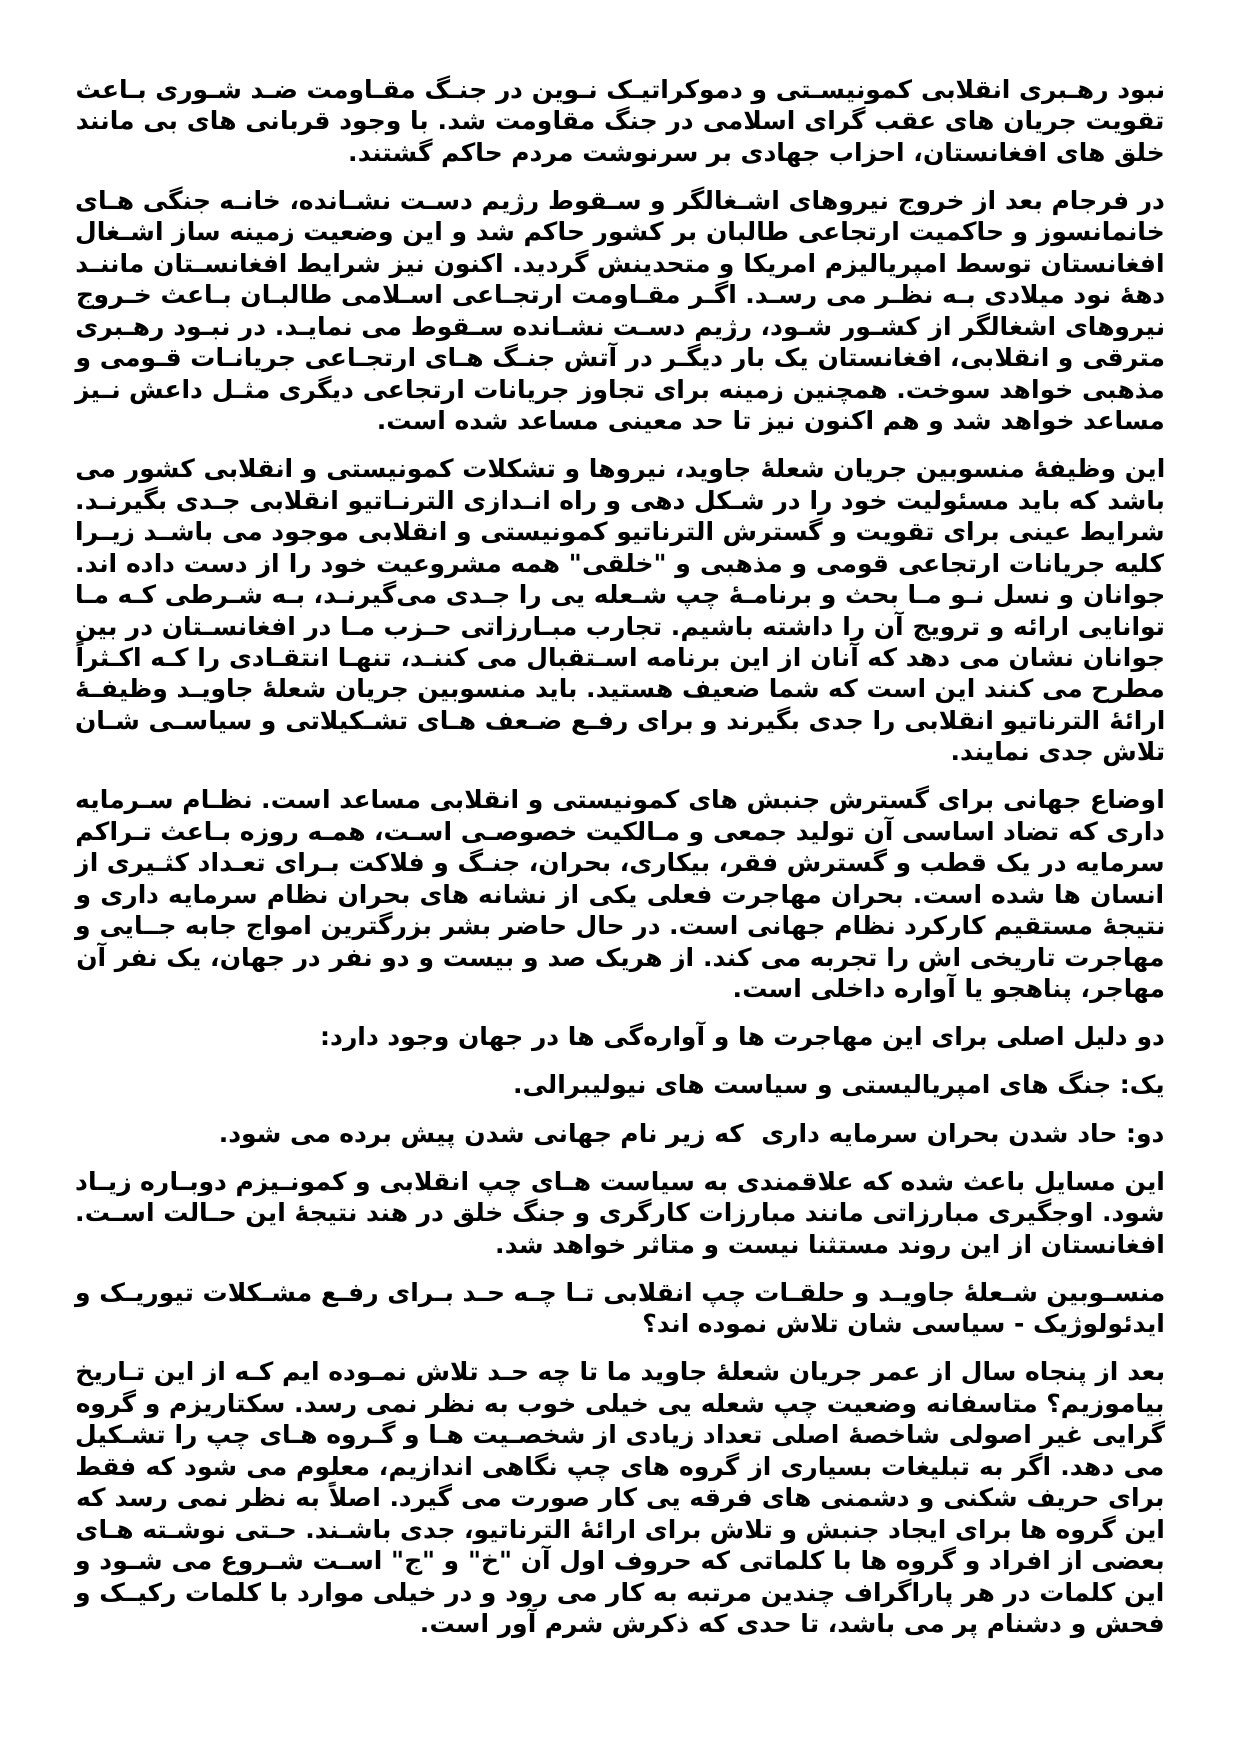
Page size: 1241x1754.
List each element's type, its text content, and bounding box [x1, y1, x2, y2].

text در فرجام بعد از خروج نیروهای اشغالگر و سقوط رژیم دست نشانده، خانه جنگی های خانمانسوز و حاکمیت ارتجاعی طالبان بر کشور حاکم شد و این وضعیت زمینه ساز اشغال افغانستان توسط امپریالیزم امریکا و متحدینش گردید. اکنون نیز شرایط افغانستان مانند دهۀ نود میلادی به نظر می رسد. اگر مقاومت ارتجاعی اسلامی طالبان باعث خروج نیروهای اشغالگر از کشور شود، رژیم دست نشانده سقوط می نماید. در نبود رهبری مترقی و انقلابی، افغانستان یک بار دیگر در آتش جنگ های ارتجاعی جریانات قومی و مذهبی خواهد سوخت. همچنین زمینه برای تجاوز جریانات ارتجاعی دیگری مثل داعش نیز مساعد خواهد شد و هم اکنون نیز تا حد معینی مساعد شده است. [75, 186, 1165, 435]
text بعد از پنجاه سال از عمر جریان شعلۀ جاوید ما تا چه حد تلاش نموده ایم که از این تاریخ بیاموزیم؟ متاسفانه وضعیت چپ شعله یی خیلی خوب به نظر نمی رسد. سکتاریزم و گروه گرایی غیر اصولی شاخصۀ اصلی تعداد زیادی از شخصیت ها و گروه های چپ را تشکیل می دهد. اگر به تبلیغات بسیاری از گروه های چپ نگاهی اندازیم، معلوم می شود که فقط برای حریف شکنی و دشمنی های فرقه یی کار صورت می گیرد. اصلاً به نظر نمی رسد که این گروه ها برای ایجاد جنبش و تلاش برای ارائۀ الترناتیو، جدی باشند. حتی نوشته های بعضی از افراد و گروه ها با کلماتی که حروف اول آن "خ" و "ج" است شروع می شود و این کلمات در هر پاراگراف چندین مرتبه به کار می رود و در خیلی موارد با کلمات رکیک و فحش و دشنام پر می باشد، تا حدی که ذکرش شرم آور است. [75, 1357, 1165, 1638]
text نبود رهبری انقلابی کمونیستی و دموکراتیک نوین در جنگ مقاومت ضد شوری باعث تقویت جریان های عقب گرای اسلامی در جنگ مقاومت شد. با وجود قربانی های بی مانند خلق های افغانستان، احزاب جهادی بر سرنوشت مردم حاکم گشتند. [75, 75, 1165, 167]
text این مسایل باعث شده که علاقمندی به سیاست های چپ انقلابی و کمونیزم دوباره زیاد شود. اوجگیری مبارزاتی مانند مبارزات کارگری و جنگ خلق در هند نتیجۀ این حالت است. افغانستان از این روند مستثنا نیست و متاثر خواهد شد. [75, 1167, 1165, 1259]
text دو دلیل اصلی برای این مهاجرت ها و آواره‌گی ها در جهان وجود دارد: [75, 1022, 1165, 1052]
text یک: جنگ های امپریالیستی و سیاست های نیولیبرالی. [75, 1071, 1165, 1100]
text اوضاع جهانی برای گسترش جنبش های کمونیستی و انقلابی مساعد است. نظام سرمایه داری که تضاد اساسی آن تولید جمعی و مالکیت خصوصی است، همه روزه باعث تراکم سرمایه در یک قطب و گسترش فقر، بیکاری، بحران، جنگ و فلاکت برای تعداد کثیری از انسان ها شده است. بحران مهاجرت فعلی یکی از نشانه های بحران نظام سرمایه داری و نتیجۀ مستقیم کارکرد نظام جهانی است. در حال حاضر بشر بزرگترین امواج جابه جایی و مهاجرت تاریخی اش را تجربه می کند. از هریک صد و بیست و دو نفر در جهان، یک نفر آن مهاجر، پناهجو یا آواره داخلی است. [75, 786, 1165, 1003]
text این وظیفۀ منسوبین جریان شعلۀ جاوید، نیروها و تشکلات کمونیستی و انقلابی کشور می باشد که باید مسئولیت خود را در شکل دهی و راه اندازی الترناتیو انقلابی جدی بگیرند. شرایط عینی برای تقویت و گسترش الترناتیو کمونیستی و انقلابی موجود می باشد زیرا کلیه جریانات ارتجاعی قومی و مذهبی و "خلقی" همه مشروعیت خود را از دست داده اند. جوانان و نسل نو ما بحث و برنامۀ چپ شعله یی را جدی می‌گیرند، به شرطی که ما توانایی ارائه و ترویج آن را داشته باشیم. تجارب مبارزاتی حزب ما در افغانستان در بین جوانان نشان می دهد که آنان از این برنامه استقبال می کنند، تنها انتقادی را که اکثراً مطرح می کنند این است که شما ضعیف هستید. باید منسوبین جریان شعلۀ جاوید وظیفۀ ارائۀ الترناتیو انقلابی را جدی بگیرند و برای رفع ضعف های تشکیلاتی و سیاسی شان تلاش جدی نمایند. [75, 454, 1165, 767]
text دو: حاد شدن بحران سرمایه داری که زیر نام جهانی شدن پیش برده می شود. [75, 1119, 1165, 1148]
text منسوبین شعلۀ جاوید و حلقات چپ انقلابی تا چه حد برای رفع مشکلات تیوریک و ایدئولوژیک - سیاسی شان تلاش نموده اند؟ [75, 1278, 1165, 1338]
